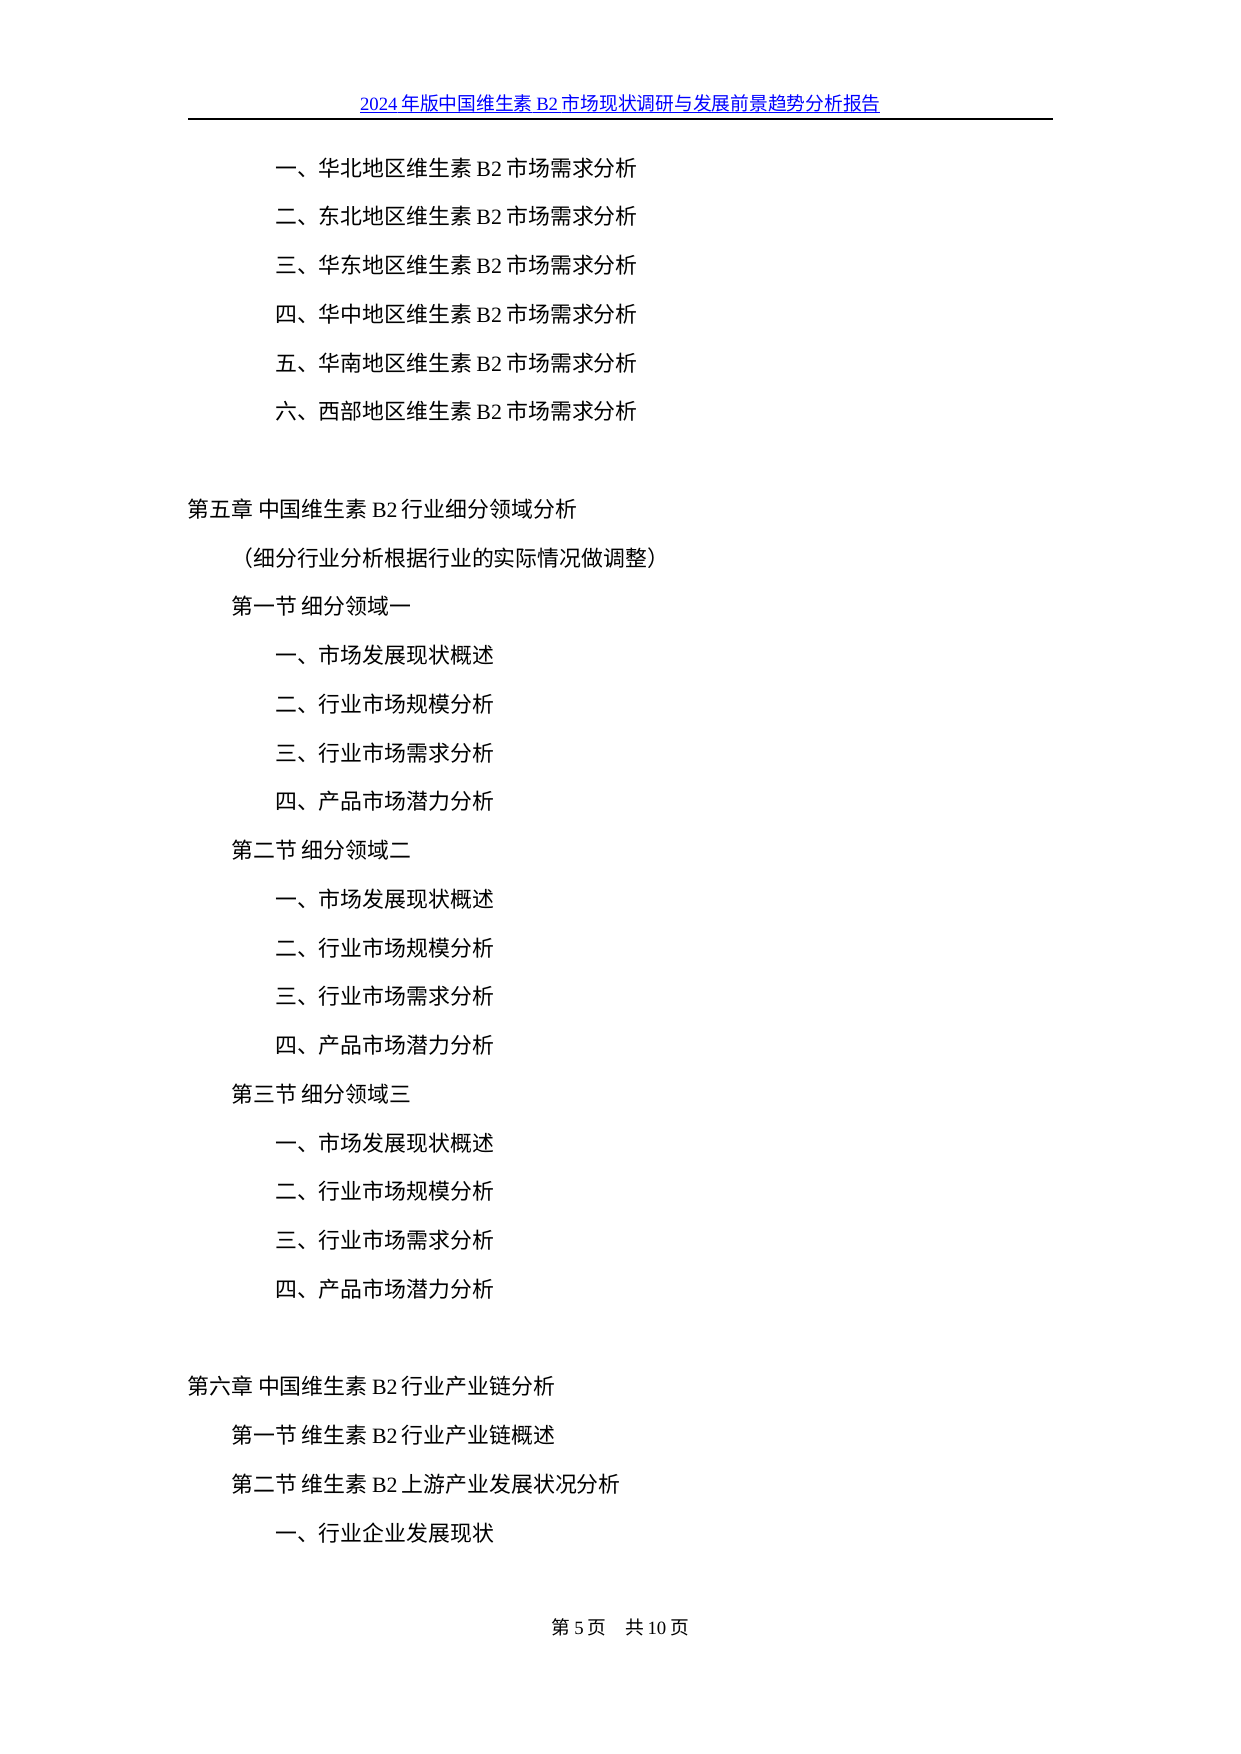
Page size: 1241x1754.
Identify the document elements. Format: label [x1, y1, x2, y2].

text [187, 150, 1053, 1548]
